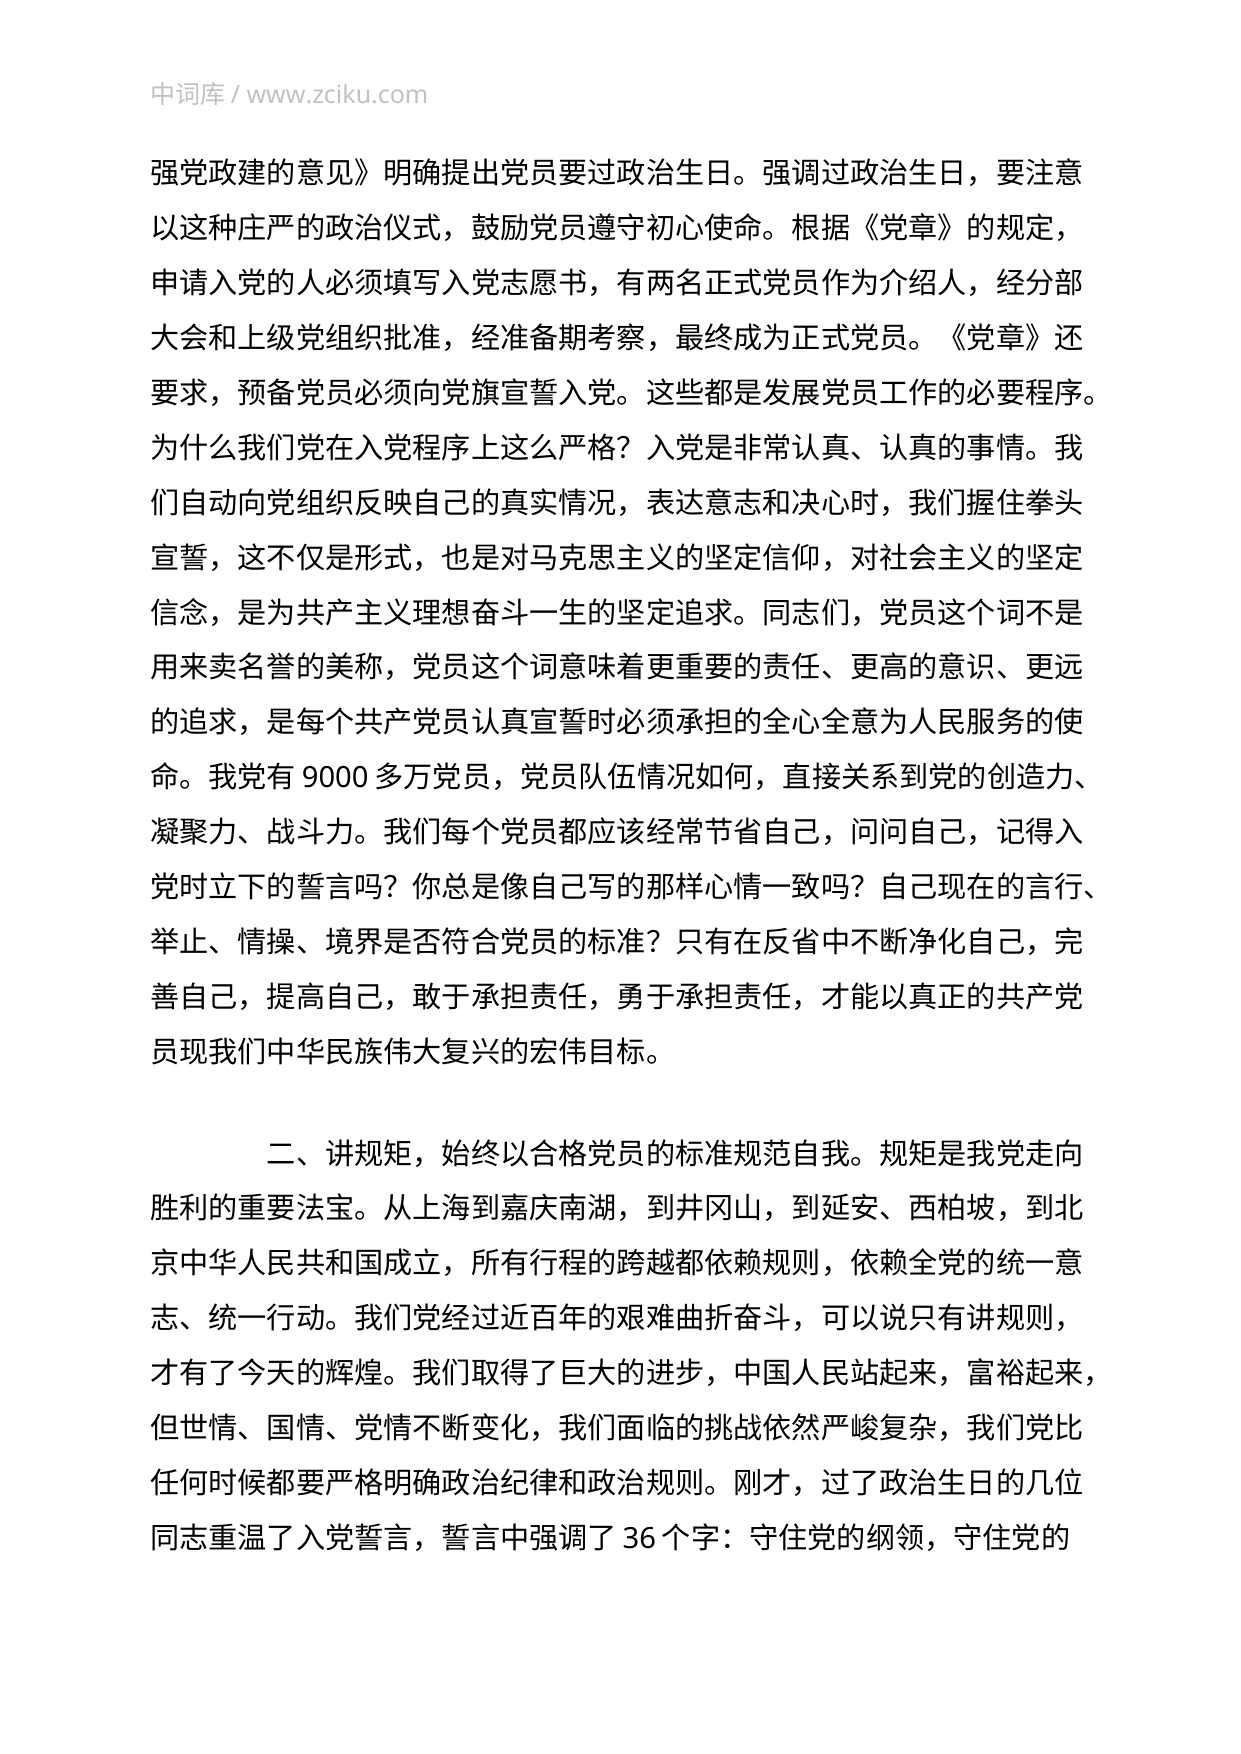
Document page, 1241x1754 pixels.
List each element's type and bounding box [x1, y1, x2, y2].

text [150, 1130, 1090, 1557]
text [150, 150, 1090, 1071]
